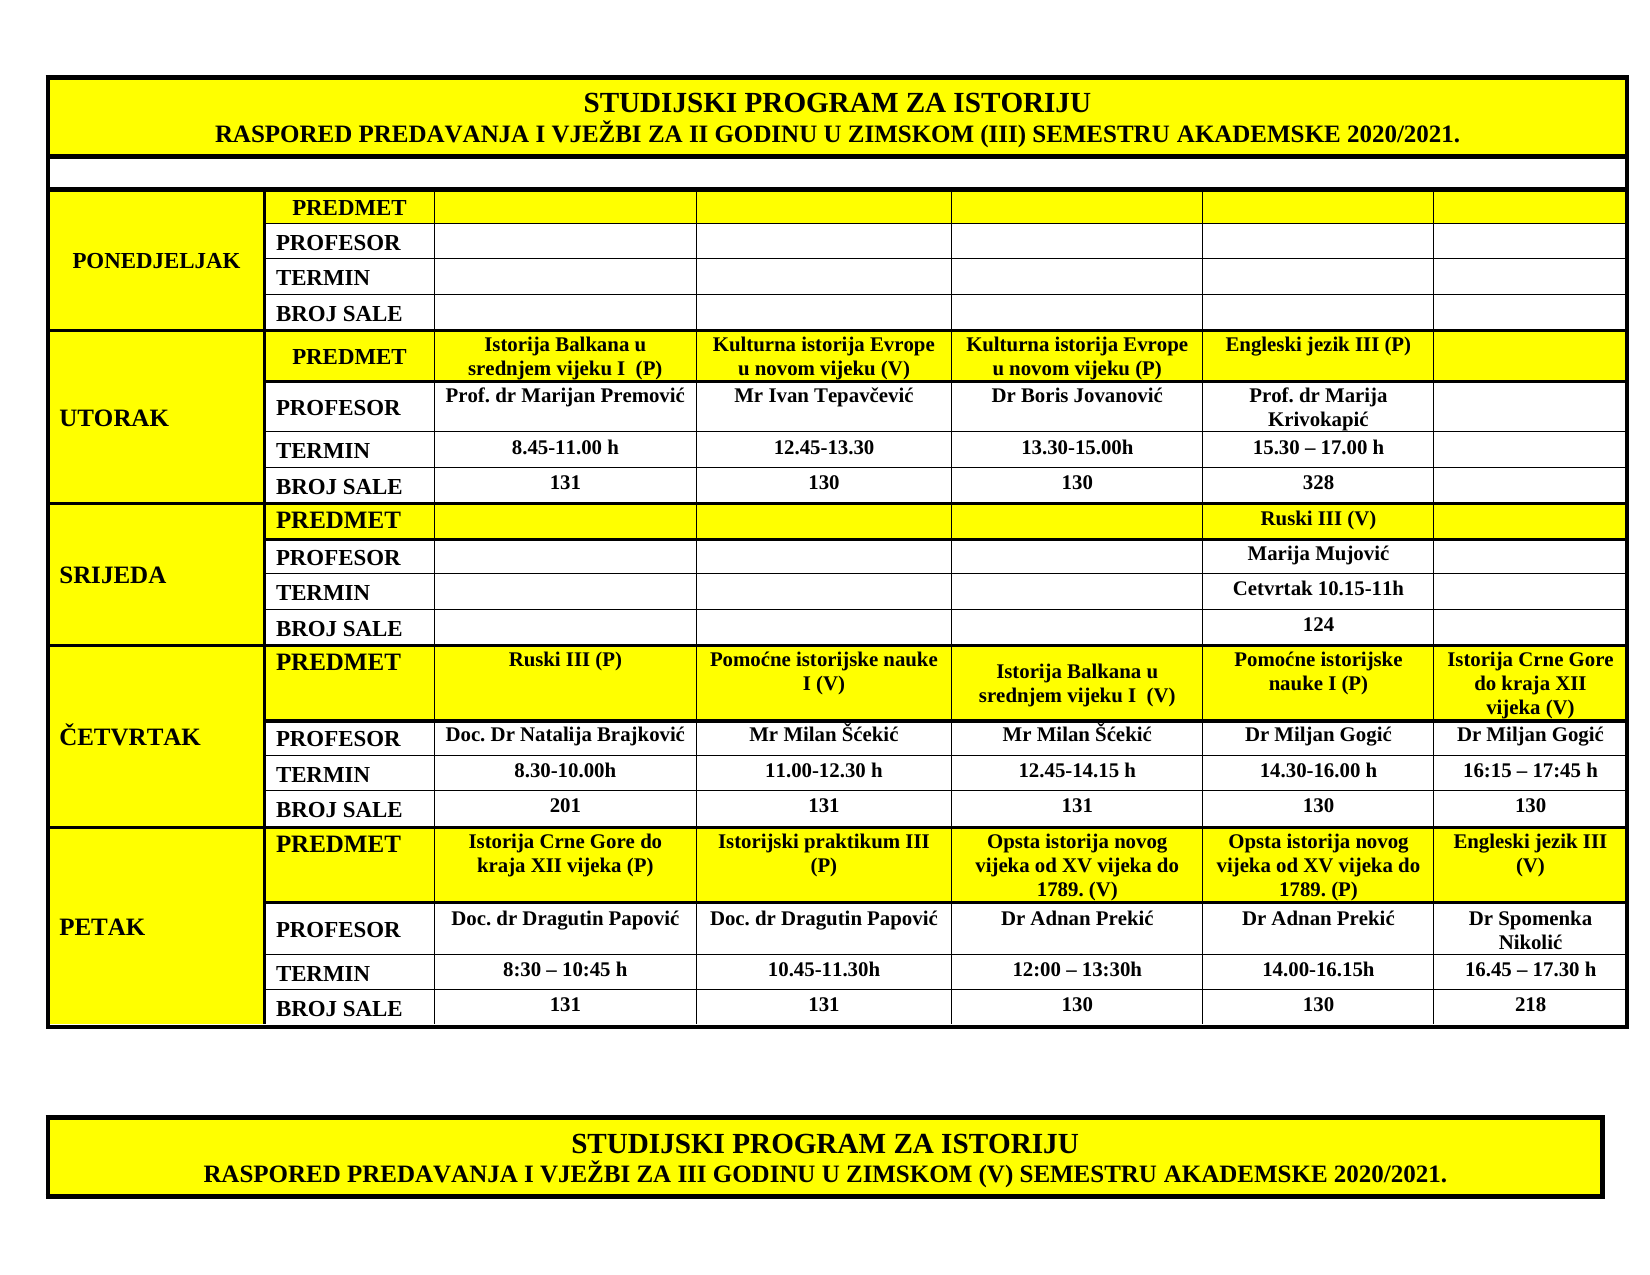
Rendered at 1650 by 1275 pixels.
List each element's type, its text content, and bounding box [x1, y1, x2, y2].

table_cell [1203, 159, 1434, 187]
table_cell [1434, 541, 1625, 573]
table_cell BROJ [266, 468, 434, 502]
table_cell [696, 159, 951, 187]
table_cell TERMIN [266, 432, 434, 467]
table_cell Istorijski praktikum III (P) [697, 829, 951, 901]
table_cell [952, 505, 1202, 538]
table_cell 131 [697, 791, 951, 826]
table_header STUDIJSKI PROGRAM ZA ISTORIJU RASPORED PREDAVANJA I VJEŽBI ZA II GODINU U ZIMSKOM (III) SEMESTRU AKADEMSKE 2020/2021. [50, 80, 1625, 154]
table_cell BROJ [266, 610, 434, 644]
table_cell [435, 505, 696, 538]
table_cell [1203, 192, 1433, 223]
table_cell Ruski III (P) [435, 647, 696, 719]
table_cell Doc. Dr Natalija Brajković [435, 723, 696, 755]
table_cell Istorija Crne Gore do kraja XII vijeka (P) [435, 829, 696, 901]
table_cell [435, 574, 696, 608]
table_cell 12:00 – 13:30h [952, 955, 1202, 989]
table_cell SRIJEDA [50, 505, 263, 644]
table_cell [697, 192, 951, 223]
table_cell [1434, 610, 1625, 644]
table_cell PREDMET [266, 829, 434, 901]
table_cell [1434, 159, 1625, 187]
table_cell PETAK [50, 829, 263, 1024]
table_cell [435, 192, 696, 223]
table_cell Mr Milan Šćekić [697, 723, 951, 755]
table_cell Opsta istorija novog vijeka od XV vijeka do 1789. (V) [952, 829, 1202, 901]
table_cell PROFESOR [266, 224, 434, 258]
table_cell 8.45-11.00 h [435, 432, 696, 467]
table_cell [1434, 295, 1625, 329]
table_cell BROJ SALE [266, 295, 434, 329]
table_cell [1203, 259, 1433, 293]
table_cell 131 [952, 791, 1202, 826]
table_cell Prof. dr Marija Krivokapić [1203, 383, 1433, 431]
table_cell 12.45-14.15 h [952, 756, 1202, 790]
table_cell Ruski III (V) [1203, 505, 1433, 538]
table_cell 130 [1203, 990, 1433, 1024]
table_cell ČETVRTAK [50, 647, 263, 826]
table_cell 11.00-12.30 h [697, 756, 951, 790]
table_cell Istorija Balkana u srednjem vijeku I (V) [952, 647, 1202, 719]
table_cell TERMIN [266, 574, 434, 608]
table_cell UTORAK [50, 332, 263, 502]
table_cell [952, 610, 1202, 644]
table_cell Prof. dr Marijan Premović [435, 383, 696, 431]
table_cell [1434, 259, 1625, 293]
table_cell [1434, 224, 1625, 258]
table_cell Doc. dr Dragutin Papović [435, 904, 696, 954]
table_cell 15.30 – 17.00 h [1203, 432, 1433, 467]
table_cell 131 [697, 990, 951, 1024]
table_cell 16:15 – 17:45 h [1434, 756, 1625, 790]
table_cell Dr Miljan Gogić [1434, 723, 1625, 755]
table_cell [1434, 383, 1625, 431]
table_cell Dr Boris Jovanović [952, 383, 1202, 431]
table_cell 130 [1434, 791, 1625, 826]
table_cell [434, 159, 696, 187]
table_cell PROFESOR [266, 723, 434, 755]
table_cell PREDMET [266, 192, 434, 223]
table_cell 130 [1203, 791, 1433, 826]
table_cell [952, 541, 1202, 573]
table_cell [952, 259, 1202, 293]
table_cell [951, 159, 1203, 187]
table_cell [435, 541, 696, 573]
table_cell Mr Ivan Tepavčević [697, 383, 951, 431]
table_cell [952, 295, 1202, 329]
table_cell TERMIN [266, 259, 434, 293]
table_cell [1434, 468, 1625, 502]
table_cell [435, 259, 696, 293]
table_cell [435, 610, 696, 644]
table_cell [697, 505, 951, 538]
table_cell Dr Miljan Gogić [1203, 723, 1433, 755]
table_cell [1434, 574, 1625, 608]
table_cell Doc. dr Dragutin Papović [697, 904, 951, 954]
table_cell TERMIN [266, 756, 434, 790]
table_header STUDIJSKI PROGRAM ZA ISTORIJU RASPORED PREDAVANJA I VJEŽBI ZA III GODINU U ZIMSKOM (V) SEMESTRU AKADEMSKE 2020/2021. [50, 1120, 1600, 1194]
table_cell Pomoćne istorijske nauke I (P) [1203, 647, 1433, 719]
table_cell PROFESOR [266, 904, 434, 954]
table_cell [697, 259, 951, 293]
table_cell 8:30 – 10:45 h [435, 955, 696, 989]
table_cell 16.45 – 17.30 h [1434, 955, 1625, 989]
table_cell 130 [952, 468, 1202, 502]
table_cell [697, 295, 951, 329]
table_cell [697, 610, 951, 644]
table_cell PROFESOR [266, 383, 434, 431]
table_cell [697, 541, 951, 573]
table_cell [435, 224, 696, 258]
table_cell 130 [952, 990, 1202, 1024]
table_cell BROJ [266, 990, 434, 1024]
table_cell [1434, 332, 1625, 380]
table_cell 14.30-16.00 h [1203, 756, 1433, 790]
table_cell Dr Adnan Prekić [1203, 904, 1433, 954]
table_cell [1203, 224, 1433, 258]
table_cell 328 [1203, 468, 1433, 502]
table_cell Istorija Crne Gore do kraja XII vijeka (V) [1434, 647, 1625, 719]
table_cell [1434, 192, 1625, 223]
table_cell 131 [435, 990, 696, 1024]
table_cell 124 [1203, 610, 1433, 644]
table_cell Engleski jezik III (P) [1203, 332, 1433, 380]
table_cell [1434, 432, 1625, 467]
table_cell Kulturna istorija Evrope u novom vijeku (V) [697, 332, 951, 380]
table_cell 14.00-16.15h [1203, 955, 1433, 989]
table_cell 8.30-10.00h [435, 756, 696, 790]
table_cell [952, 574, 1202, 608]
table_cell [697, 574, 951, 608]
table_cell TERMIN [266, 955, 434, 989]
table_cell 131 [435, 468, 696, 502]
table_cell Mr Milan Šćekić [952, 723, 1202, 755]
table_cell [1203, 295, 1433, 329]
table_cell BROJ [266, 791, 434, 826]
table_cell Dr Spomenka Nikolić [1434, 904, 1625, 954]
table_cell [435, 295, 696, 329]
table_cell [697, 224, 951, 258]
table_cell 10.45-11.30h [697, 955, 951, 989]
table_cell [952, 224, 1202, 258]
table_cell PREDMET [266, 332, 434, 380]
table_cell Pomoćne istorijske nauke I (V) [697, 647, 951, 719]
table_cell 201 [435, 791, 696, 826]
table_cell 130 [697, 468, 951, 502]
table_cell [50, 159, 264, 187]
table_cell [952, 192, 1202, 223]
table_cell Engleski jezik III (V) [1434, 829, 1625, 901]
table_cell PREDMET [266, 647, 434, 719]
table_cell Dr Adnan Prekić [952, 904, 1202, 954]
table_cell 13.30-15.00h [952, 432, 1202, 467]
table_cell Opsta istorija novog vijeka od XV vijeka do 1789. (P) [1203, 829, 1433, 901]
table_cell 12.45-13.30 [697, 432, 951, 467]
table_cell Marija Mujović [1203, 541, 1433, 573]
table_cell PONEDJELJAK [50, 192, 263, 329]
table_cell Istorija Balkana u srednjem vijeku I (P) [435, 332, 696, 380]
table_cell PROFESOR [266, 541, 434, 573]
table_cell [1434, 505, 1625, 538]
table_cell PREDMET [266, 505, 434, 538]
table_cell [265, 159, 434, 187]
table_cell Cetvrtak 10.15-11h [1203, 574, 1433, 608]
table_cell 218 [1434, 990, 1625, 1024]
table_cell Kulturna istorija Evrope u novom vijeku (P) [952, 332, 1202, 380]
